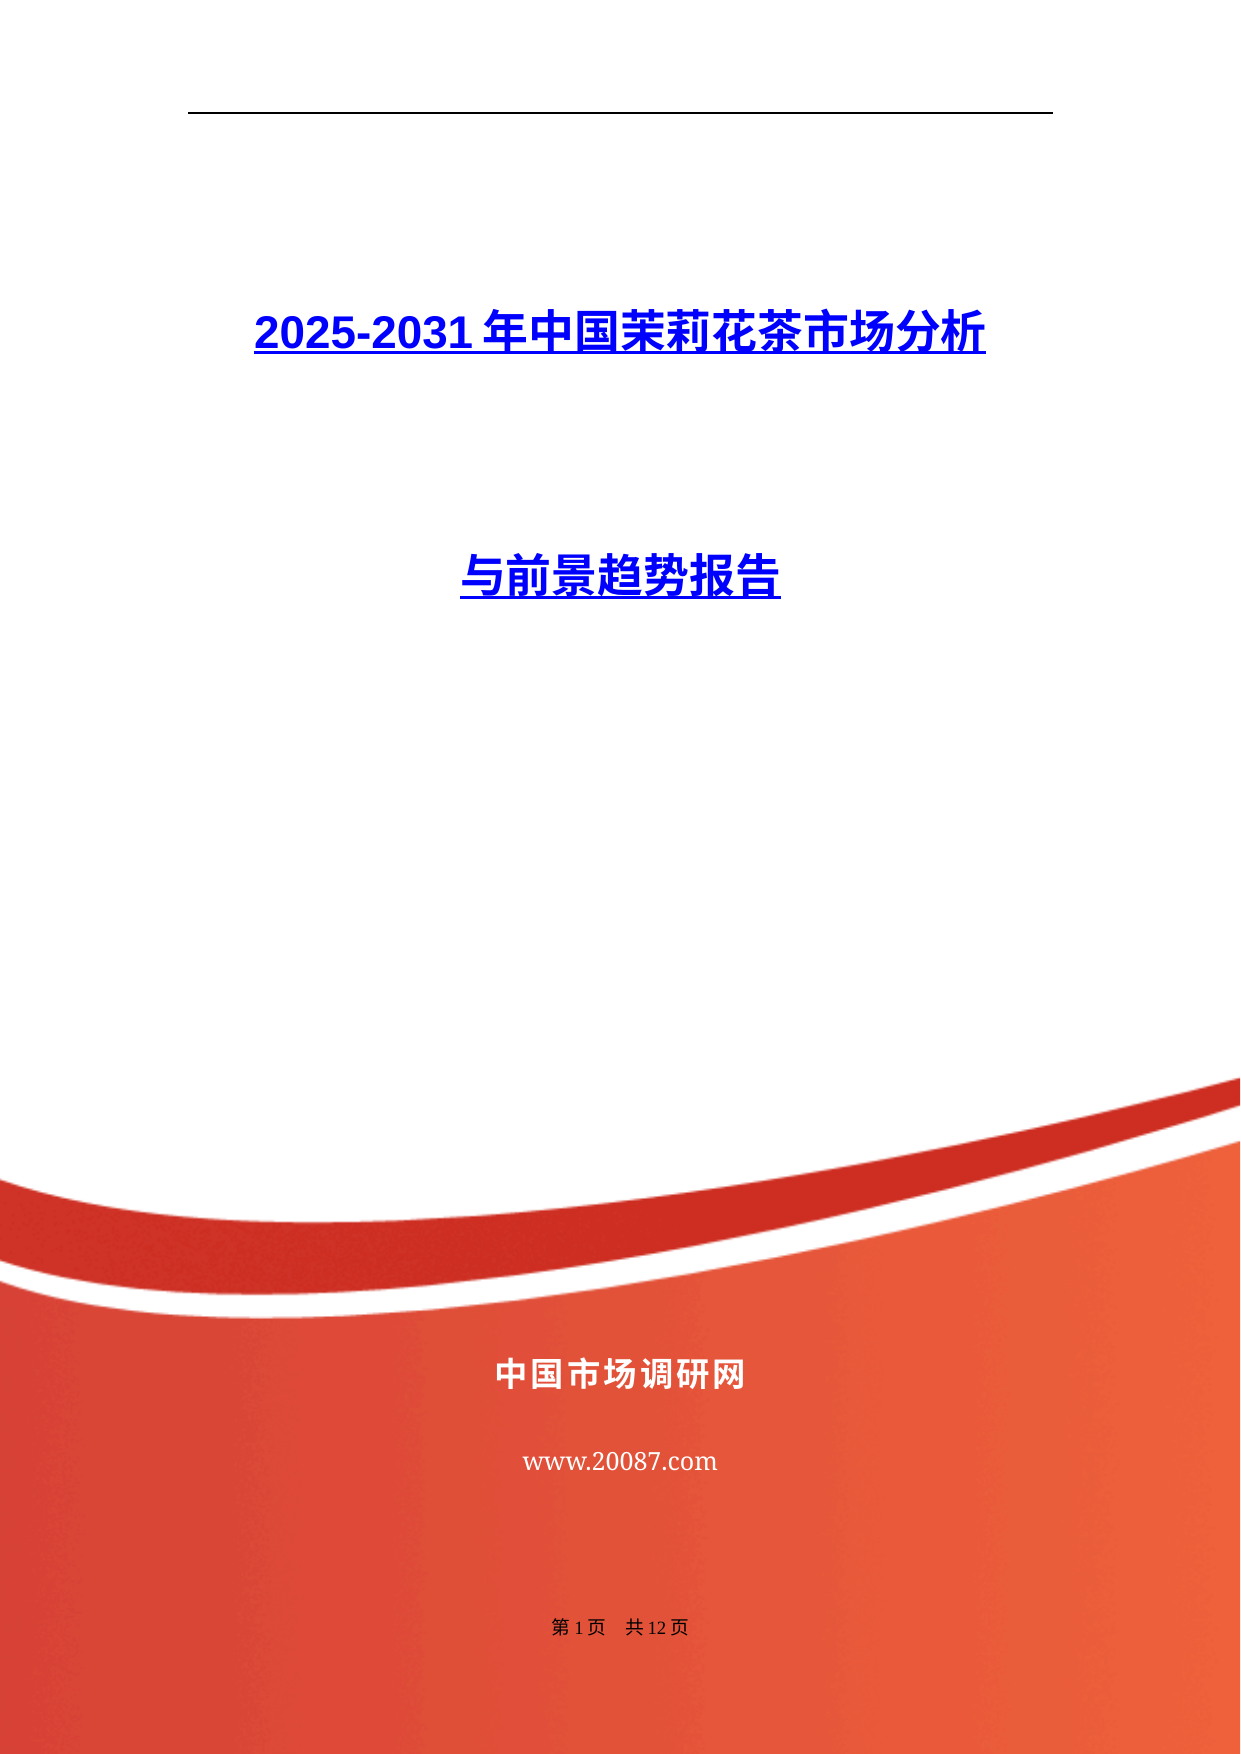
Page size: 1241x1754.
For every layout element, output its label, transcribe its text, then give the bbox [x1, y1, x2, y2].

subtitle 中国市场调研网 [187, 1339, 1053, 1404]
picture [0, 1006, 1241, 1754]
text www.20087.com [187, 1428, 1053, 1493]
table_header 2025-2031年中国茉莉花茶市场分析与前景趋势报告 [188, 207, 1053, 773]
